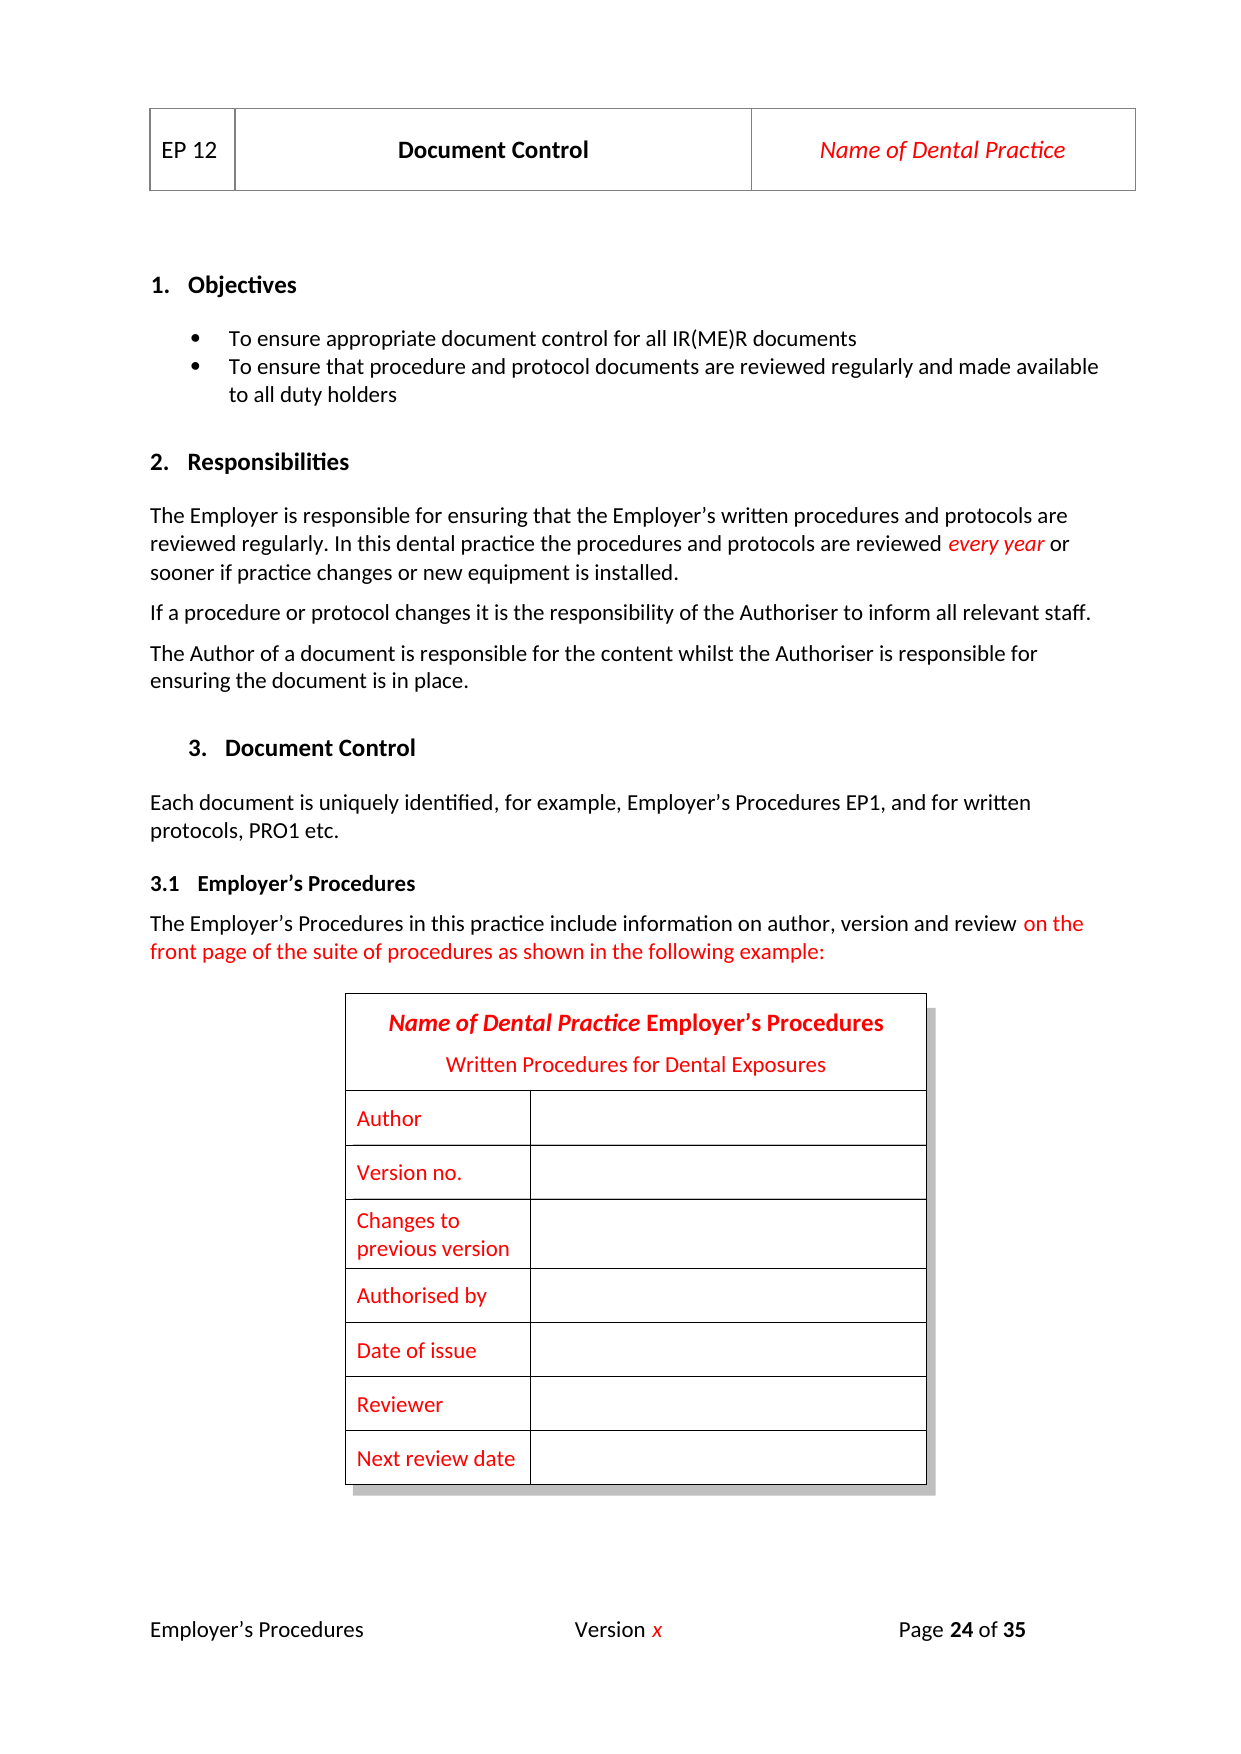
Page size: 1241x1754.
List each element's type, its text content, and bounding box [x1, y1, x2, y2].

table_cell [531, 1431, 926, 1484]
table_cell [531, 1146, 926, 1198]
text To ensure appropriate document control for all IR(ME)R documents [191, 324, 1122, 352]
table_cell Changes to previous version [346, 1200, 530, 1268]
table_cell [531, 1377, 926, 1430]
text The Employer is responsible for ensuring that the Employer’s written procedures and protocols are reviewed regularly. In this dental practice the procedures and protocols are reviewed every year or sooner if practice changes or new equipment is installed. [150, 502, 1122, 586]
subtitle Employer’s Procedures [150, 869, 1122, 897]
table_header EP 12 [151, 109, 234, 190]
subtitle Responsibilities [150, 446, 1122, 477]
table_cell Next review date [346, 1431, 530, 1484]
text If a procedure or protocol changes it is the responsibility of the Authoriser to inform all relevant staff. [150, 598, 1122, 626]
text The Author of a document is responsible for the content whilst the Authoriser is responsible for ensuring the document is in place. [150, 639, 1122, 695]
text Each document is uniquely identified, for example, Employer’s Procedures EP1, and for written protocols, PRO1 etc. [150, 788, 1122, 844]
table_header Name of Dental Practice Employer’s Procedures Written Procedures for Dental Exposures [346, 994, 926, 1090]
table_cell Author [346, 1091, 530, 1144]
table_cell [531, 1269, 926, 1322]
subtitle Objectives [151, 269, 1122, 299]
table_header Document Control [236, 109, 751, 190]
table_cell [531, 1323, 926, 1376]
table_cell Reviewer [346, 1377, 530, 1430]
table_cell Version no. [346, 1146, 530, 1198]
text The Employer’s Procedures in this practice include information on author, version and review on the front page of the suite of procedures as shown in the following example: [150, 909, 1122, 965]
table_header Name of Dental Practice [752, 109, 1135, 190]
table_cell Date of issue [346, 1323, 530, 1376]
table_cell Authorised by [346, 1269, 530, 1322]
table_cell [531, 1091, 926, 1144]
subtitle Document Control [188, 732, 1122, 763]
table_cell [531, 1200, 926, 1268]
text To ensure that procedure and protocol documents are reviewed regularly and made available to all duty holders [191, 352, 1122, 408]
